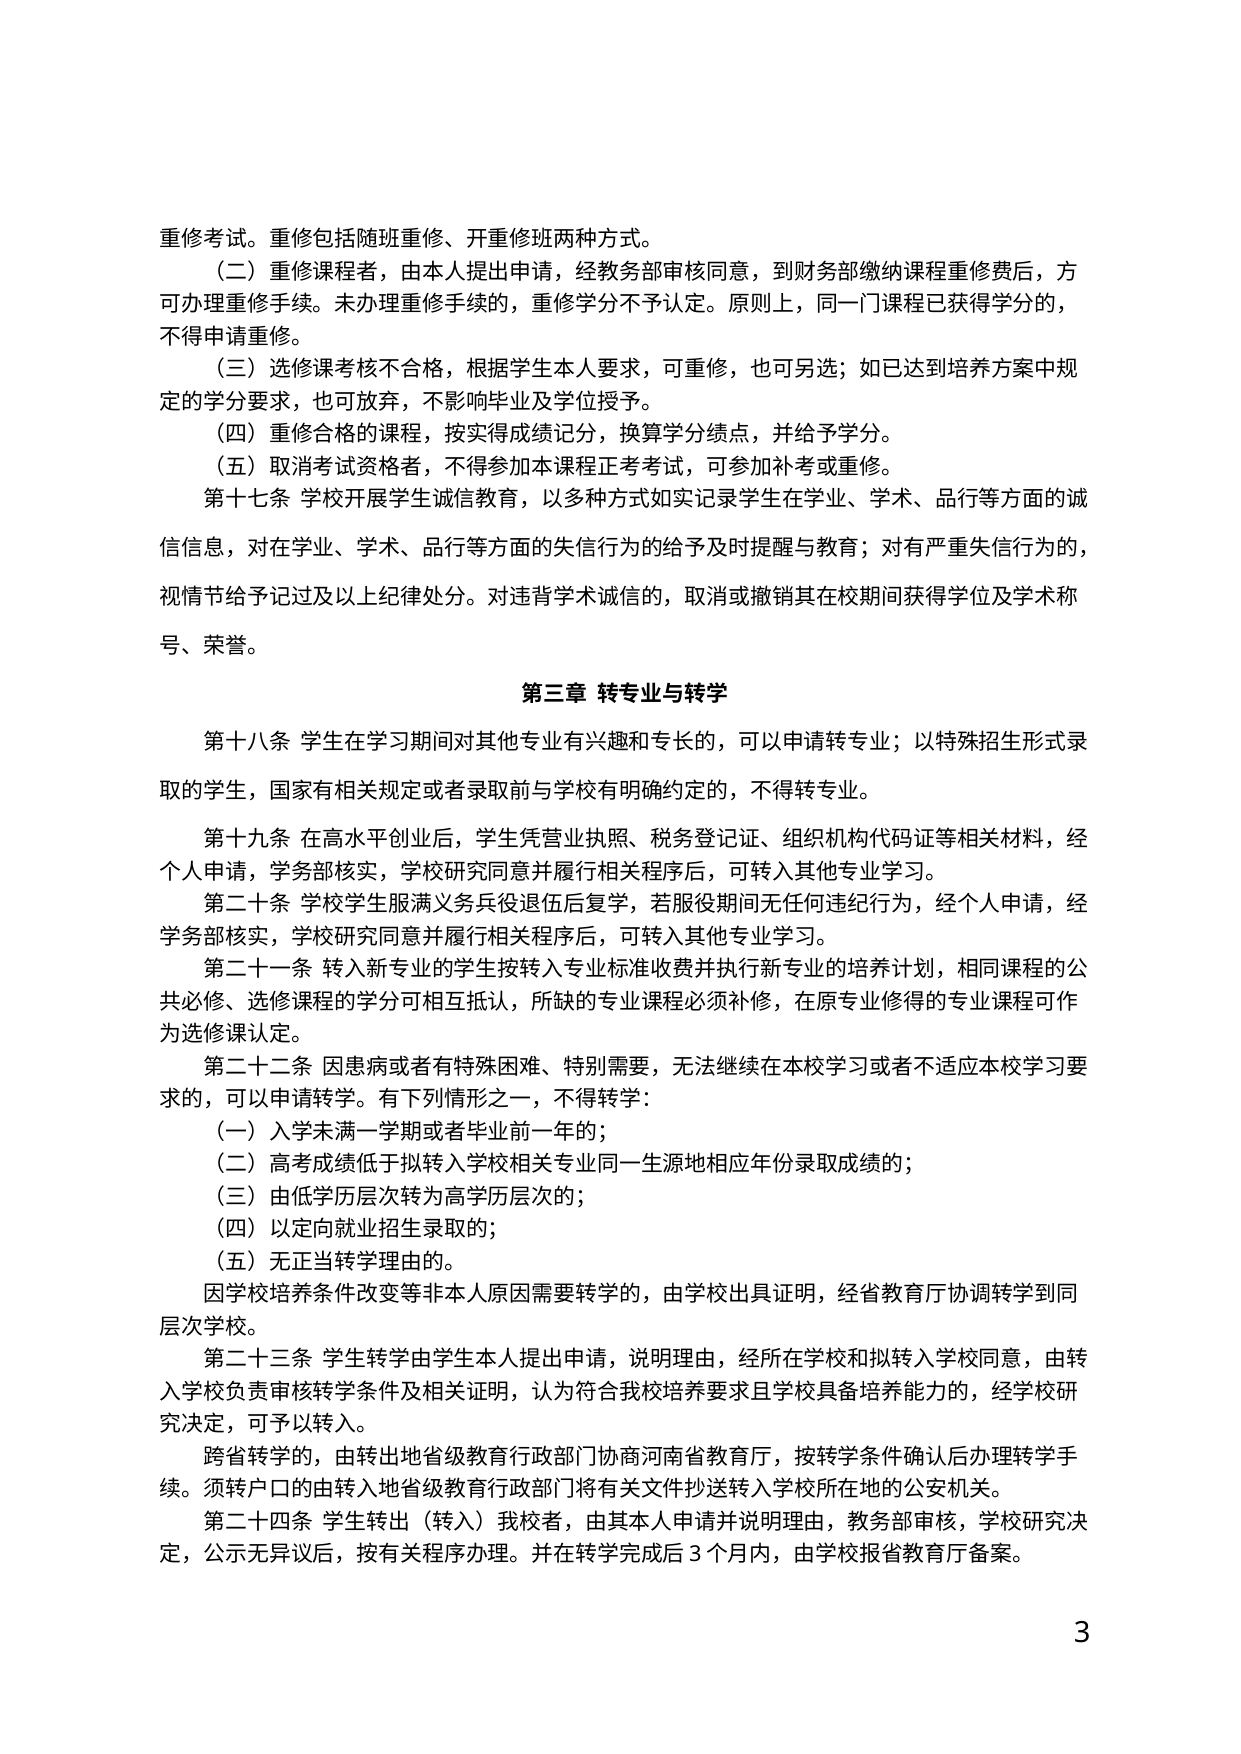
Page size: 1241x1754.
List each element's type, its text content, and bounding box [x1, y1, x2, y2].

text （一）入学未满一学期或者毕业前一年的； [159, 1113, 1090, 1146]
text 第十七条 学校开展学生诚信教育，以多种方式如实记录学生在学业、学术、品行等方面的诚信信息，对在学业、学术、品行等方面的失信行为的给予及时提醒与教育；对有严重失信行为的，视情节给予记过及以上纪律处分。对违背学术诚信的，取消或撤销其在校期间获得学位及学术称号、荣誉。 [159, 481, 1090, 660]
text 第十九条 在高水平创业后，学生凭营业执照、税务登记证、组织机构代码证等相关材料，经个人申请，学务部核实，学校研究同意并履行相关程序后，可转入其他专业学习。 [159, 821, 1090, 886]
text （五）取消考试资格者，不得参加本课程正考考试，可参加补考或重修。 [159, 448, 1090, 481]
text 跨省转学的，由转出地省级教育行政部门协商河南省教育厅，按转学条件确认后办理转学手续。须转户口的由转入地省级教育行政部门将有关文件抄送转入学校所在地的公安机关。 [159, 1438, 1090, 1503]
text 第十八条 学生在学习期间对其他专业有兴趣和专长的，可以申请转专业；以特殊招生形式录取的学生，国家有相关规定或者录取前与学校有明确约定的，不得转专业。 [159, 724, 1090, 805]
text （二）重修课程者，由本人提出申请，经教务部审核同意，到财务部缴纳课程重修费后，方可办理重修手续。未办理重修手续的，重修学分不予认定。原则上，同一门课程已获得学分的，不得申请重修。 [159, 253, 1090, 351]
text （三）由低学历层次转为高学历层次的； [159, 1178, 1090, 1211]
text （三）选修课考核不合格，根据学生本人要求，可重修，也可另选；如已达到培养方案中规定的学分要求，也可放弃，不影响毕业及学位授予。 [159, 351, 1090, 416]
text 第二十四条 学生转出（转入）我校者，由其本人申请并说明理由，教务部审核，学校研究决定，公示无异议后，按有关程序办理。并在转学完成后3个月内，由学校报省教育厅备案。 [159, 1503, 1090, 1568]
text （五）无正当转学理由的。 [159, 1243, 1090, 1276]
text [159, 221, 1090, 253]
text （四）以定向就业招生录取的； [159, 1211, 1090, 1243]
text 因学校培养条件改变等非本人原因需要转学的，由学校出具证明，经省教育厅协调转学到同层次学校。 [159, 1276, 1090, 1341]
text （四）重修合格的课程，按实得成绩记分，换算学分绩点，并给予学分。 [159, 416, 1090, 448]
text （二）高考成绩低于拟转入学校相关专业同一生源地相应年份录取成绩的； [159, 1146, 1090, 1178]
text 第二十一条 转入新专业的学生按转入专业标准收费并执行新专业的培养计划，相同课程的公共必修、选修课程的学分可相互抵认，所缺的专业课程必须补修，在原专业修得的专业课程可作为选修课认定。 [159, 951, 1090, 1048]
text 第二十三条 学生转学由学生本人提出申请，说明理由，经所在学校和拟转入学校同意，由转入学校负责审核转学条件及相关证明，认为符合我校培养要求且学校具备培养能力的，经学校研究决定，可予以转入。 [159, 1341, 1090, 1438]
text 第二十条 学校学生服满义务兵役退伍后复学，若服役期间无任何违纪行为，经个人申请，经学务部核实，学校研究同意并履行相关程序后，可转入其他专业学习。 [159, 886, 1090, 951]
text 第三章 转专业与转学 [159, 676, 1090, 708]
text 第二十二条 因患病或者有特殊困难、特别需要，无法继续在本校学习或者不适应本校学习要求的，可以申请转学。有下列情形之一，不得转学： [159, 1048, 1090, 1113]
